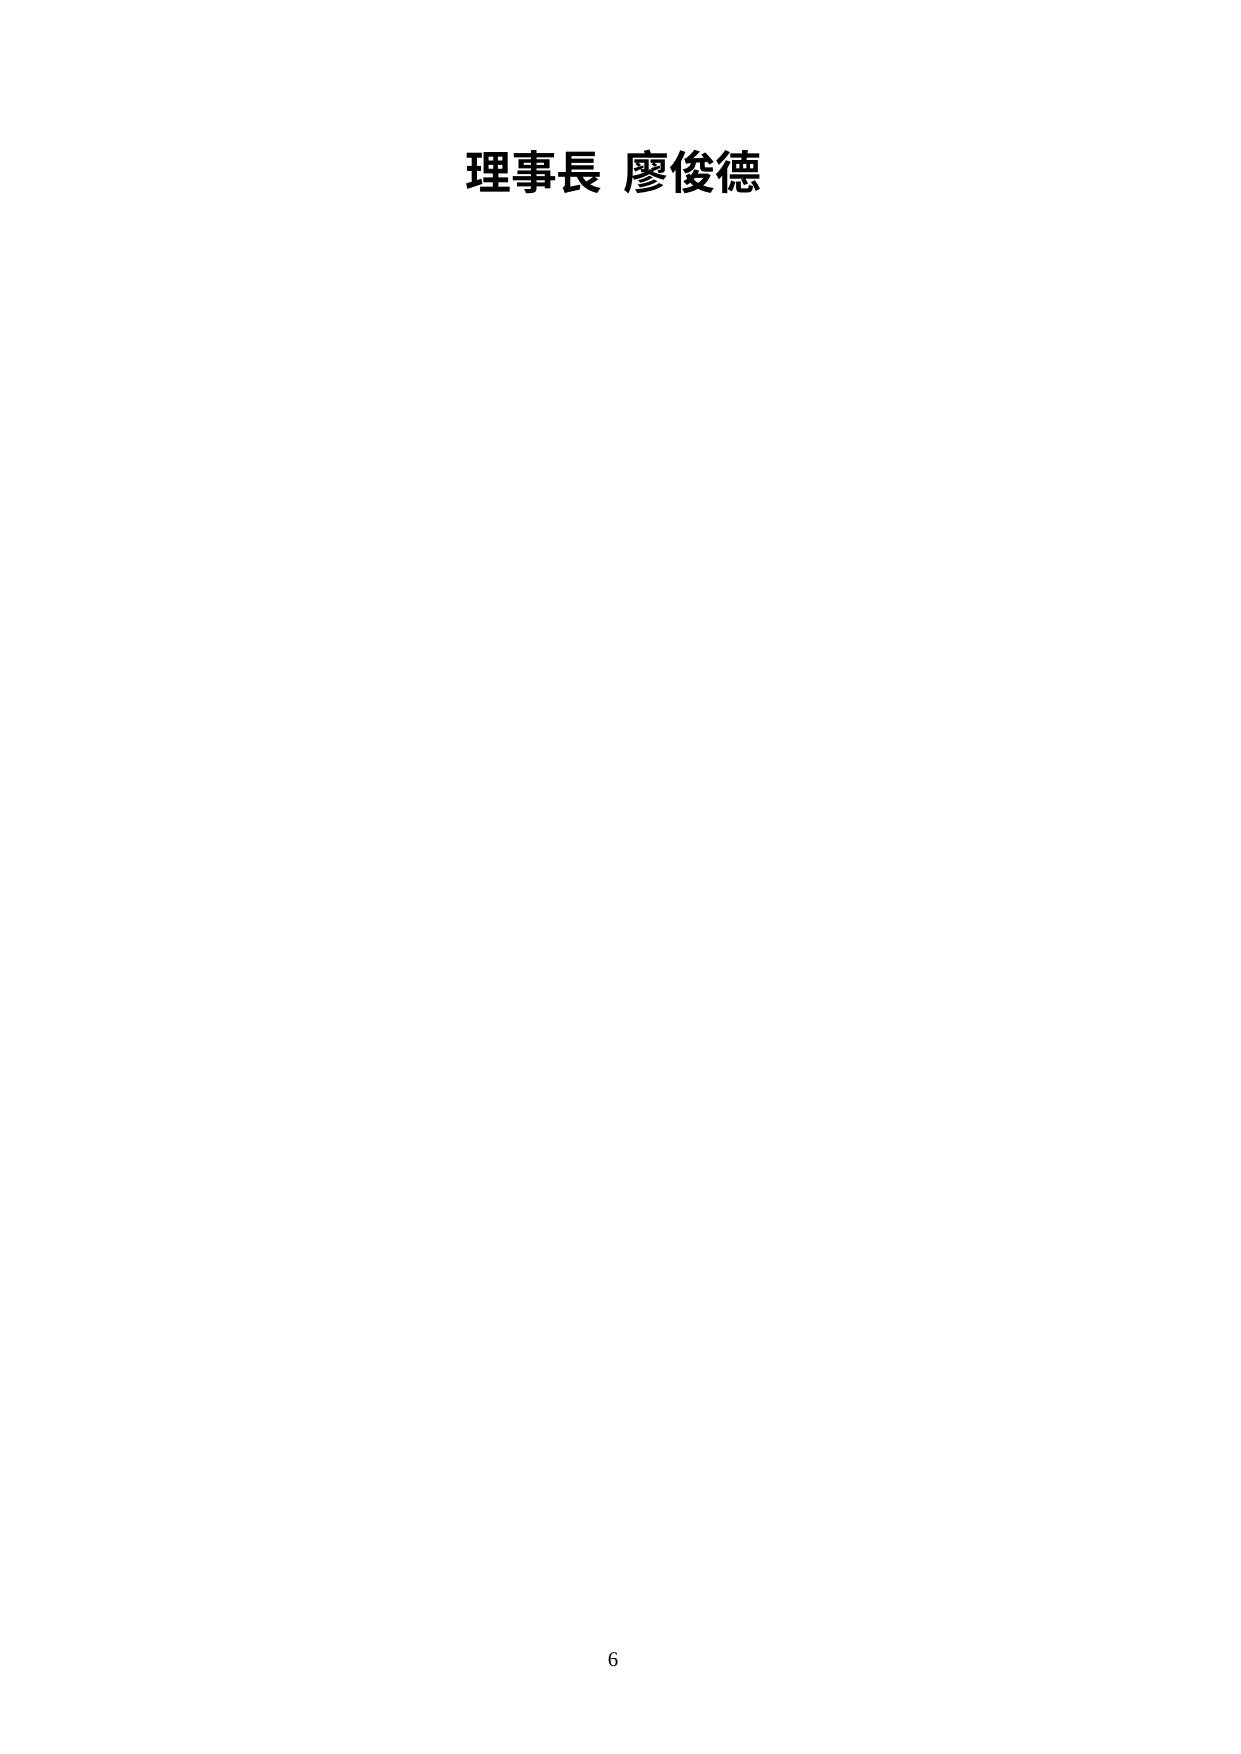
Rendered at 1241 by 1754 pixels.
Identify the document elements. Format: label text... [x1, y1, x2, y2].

text 理事長 廖俊德 [103, 131, 1122, 208]
